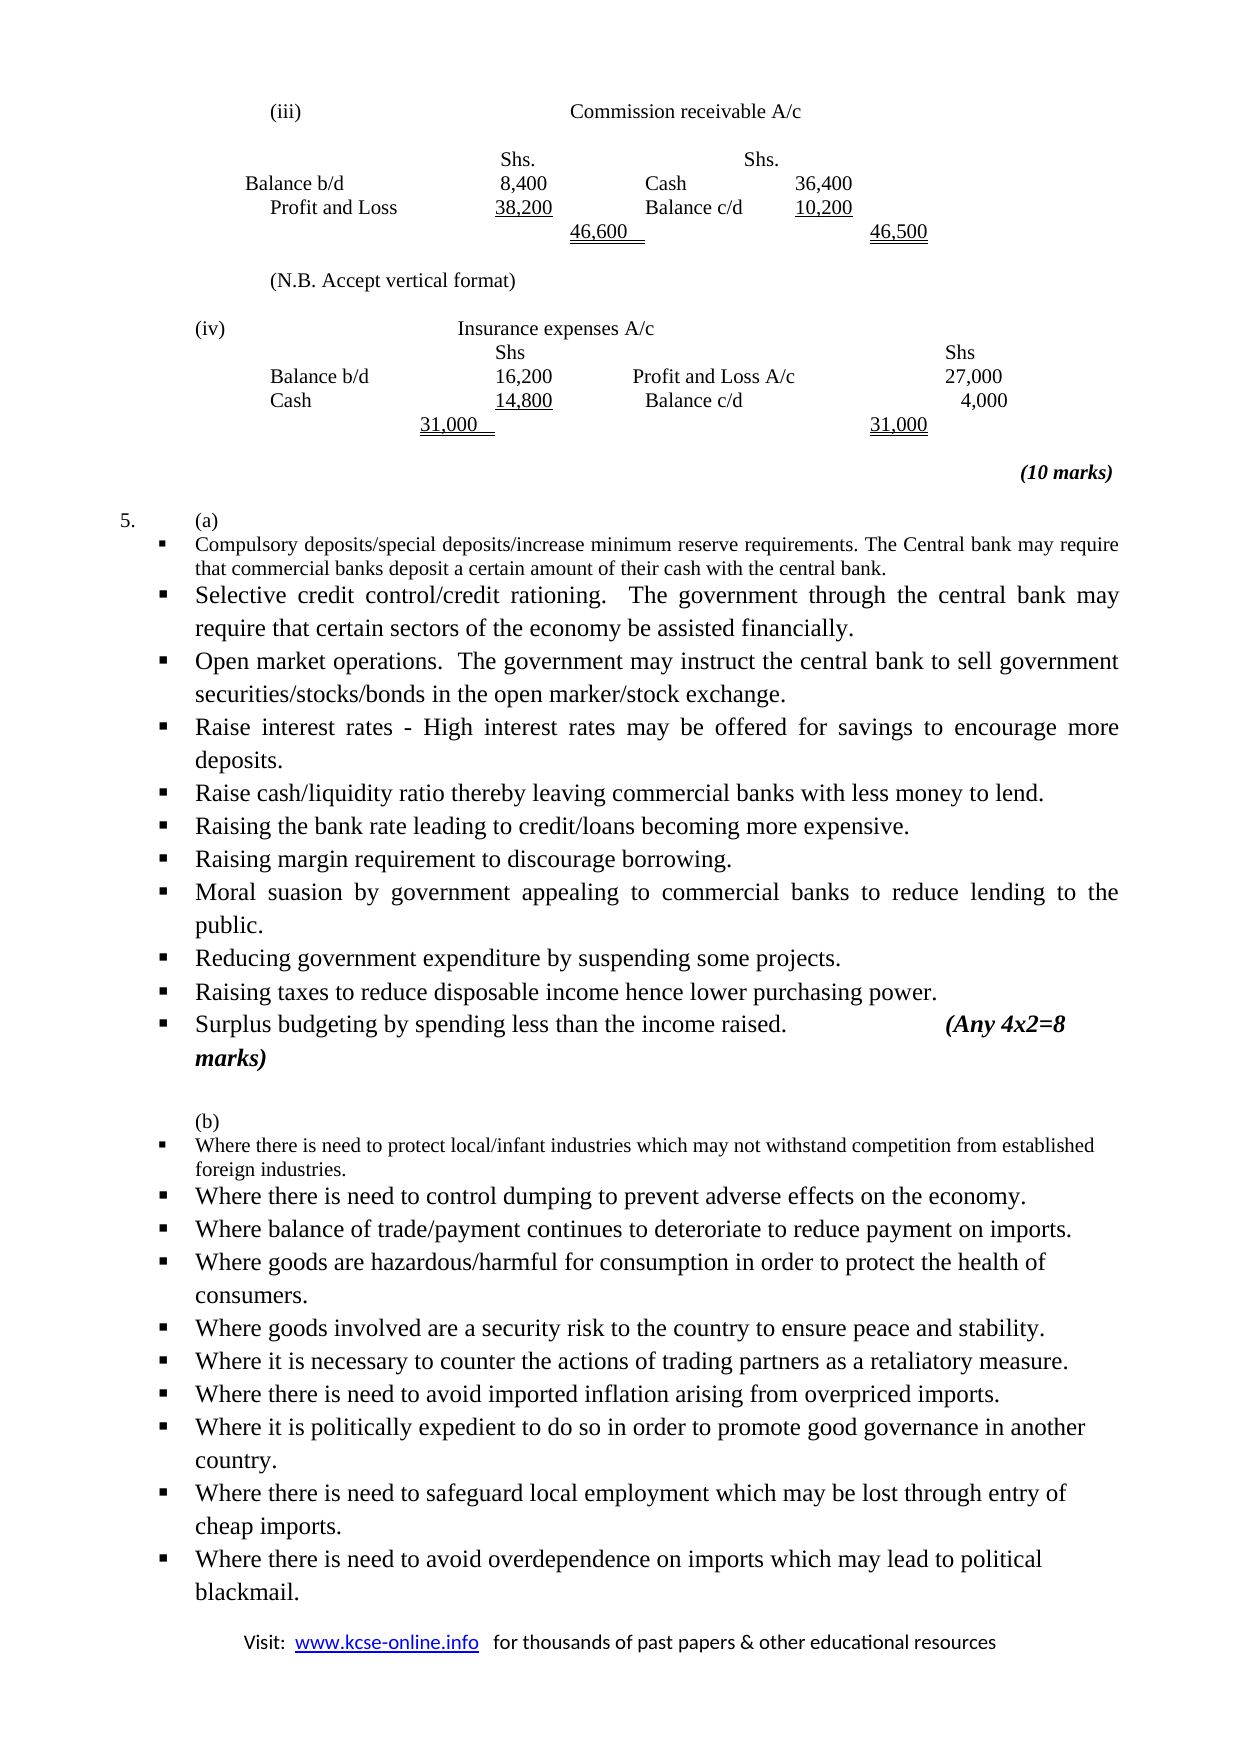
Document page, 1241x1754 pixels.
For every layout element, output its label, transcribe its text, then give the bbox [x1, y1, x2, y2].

text (N.B. Accept vertical format) [120, 267, 1120, 292]
list Reducing government expenditure by suspending some projects. [157, 943, 1120, 972]
list Where goods involved are a security risk to the country to ensure peace and stability. [157, 1313, 1120, 1342]
list Where it is politically expedient to do so in order to promote good governance in another country. [157, 1412, 1120, 1474]
text (b) [120, 1109, 1120, 1133]
list Surplus budgeting by spending less than the income raised. (Any 4x2=8 marks) [157, 1009, 1120, 1071]
list Where there is need to avoid imported inflation arising from overpriced imports. [157, 1379, 1120, 1408]
text 46,600 46,500 [120, 219, 1120, 243]
text Balance b/d 16,200 Profit and Loss A/c 27,000 [195, 364, 1120, 388]
list Open market operations. The government may instruct the central bank to sell government securities/stocks/bonds in the open marker/stock exchange. [157, 646, 1120, 708]
text Balance b/d 8,400 Cash 36,400 [120, 171, 1120, 195]
list Raising margin requirement to discourage borrowing. [157, 844, 1120, 873]
text Shs. Shs. [120, 147, 1120, 171]
text Shs Shs [120, 340, 1120, 364]
list Where balance of trade/payment continues to deteroriate to reduce payment on imports. [157, 1214, 1120, 1243]
list Where there is need to protect local/infant industries which may not withstand competition from established foreign industries. [157, 1133, 1120, 1181]
list Where there is need to safeguard local employment which may be lost through entry of cheap imports. [157, 1478, 1120, 1540]
text (10 marks) [945, 460, 1120, 484]
list Selective credit control/credit rationing. The government through the central bank may require that certain sectors of the economy be assisted financially. [157, 580, 1120, 642]
list Raising taxes to reduce disposable income hence lower purchasing power. [157, 977, 1120, 1005]
list Raising the bank rate leading to credit/loans becoming more expensive. [157, 811, 1120, 840]
text Profit and Loss 38,200 Balance c/d 10,200 [120, 195, 1120, 219]
list Moral suasion by government appealing to commercial banks to reduce lending to the public. [157, 877, 1120, 939]
list Where it is necessary to counter the actions of trading partners as a retaliatory measure. [157, 1346, 1120, 1375]
list Raise cash/liquidity ratio thereby leaving commercial banks with less money to lend. [157, 778, 1120, 807]
text Cash 14,800 Balance c/d 4,000 31,000 31,000 [195, 388, 1120, 436]
list Where there is need to avoid overdependence on imports which may lead to political blackmail. [157, 1544, 1120, 1606]
list Where goods are hazardous/harmful for consumption in order to protect the health of consumers. [157, 1247, 1120, 1309]
text (iv) Insurance expenses A/c [120, 316, 1120, 340]
text (iii) Commission receivable A/c [195, 99, 1120, 123]
list Raise interest rates - High interest rates may be offered for savings to encourage more deposits. [157, 712, 1120, 774]
list Where there is need to control dumping to prevent adverse effects on the economy. [157, 1181, 1120, 1209]
list Compulsory deposits/special deposits/increase minimum reserve requirements. The Central bank may require that commercial banks deposit a certain amount of their cash with the central bank. [157, 532, 1120, 580]
text 5. (a) [120, 508, 1120, 532]
